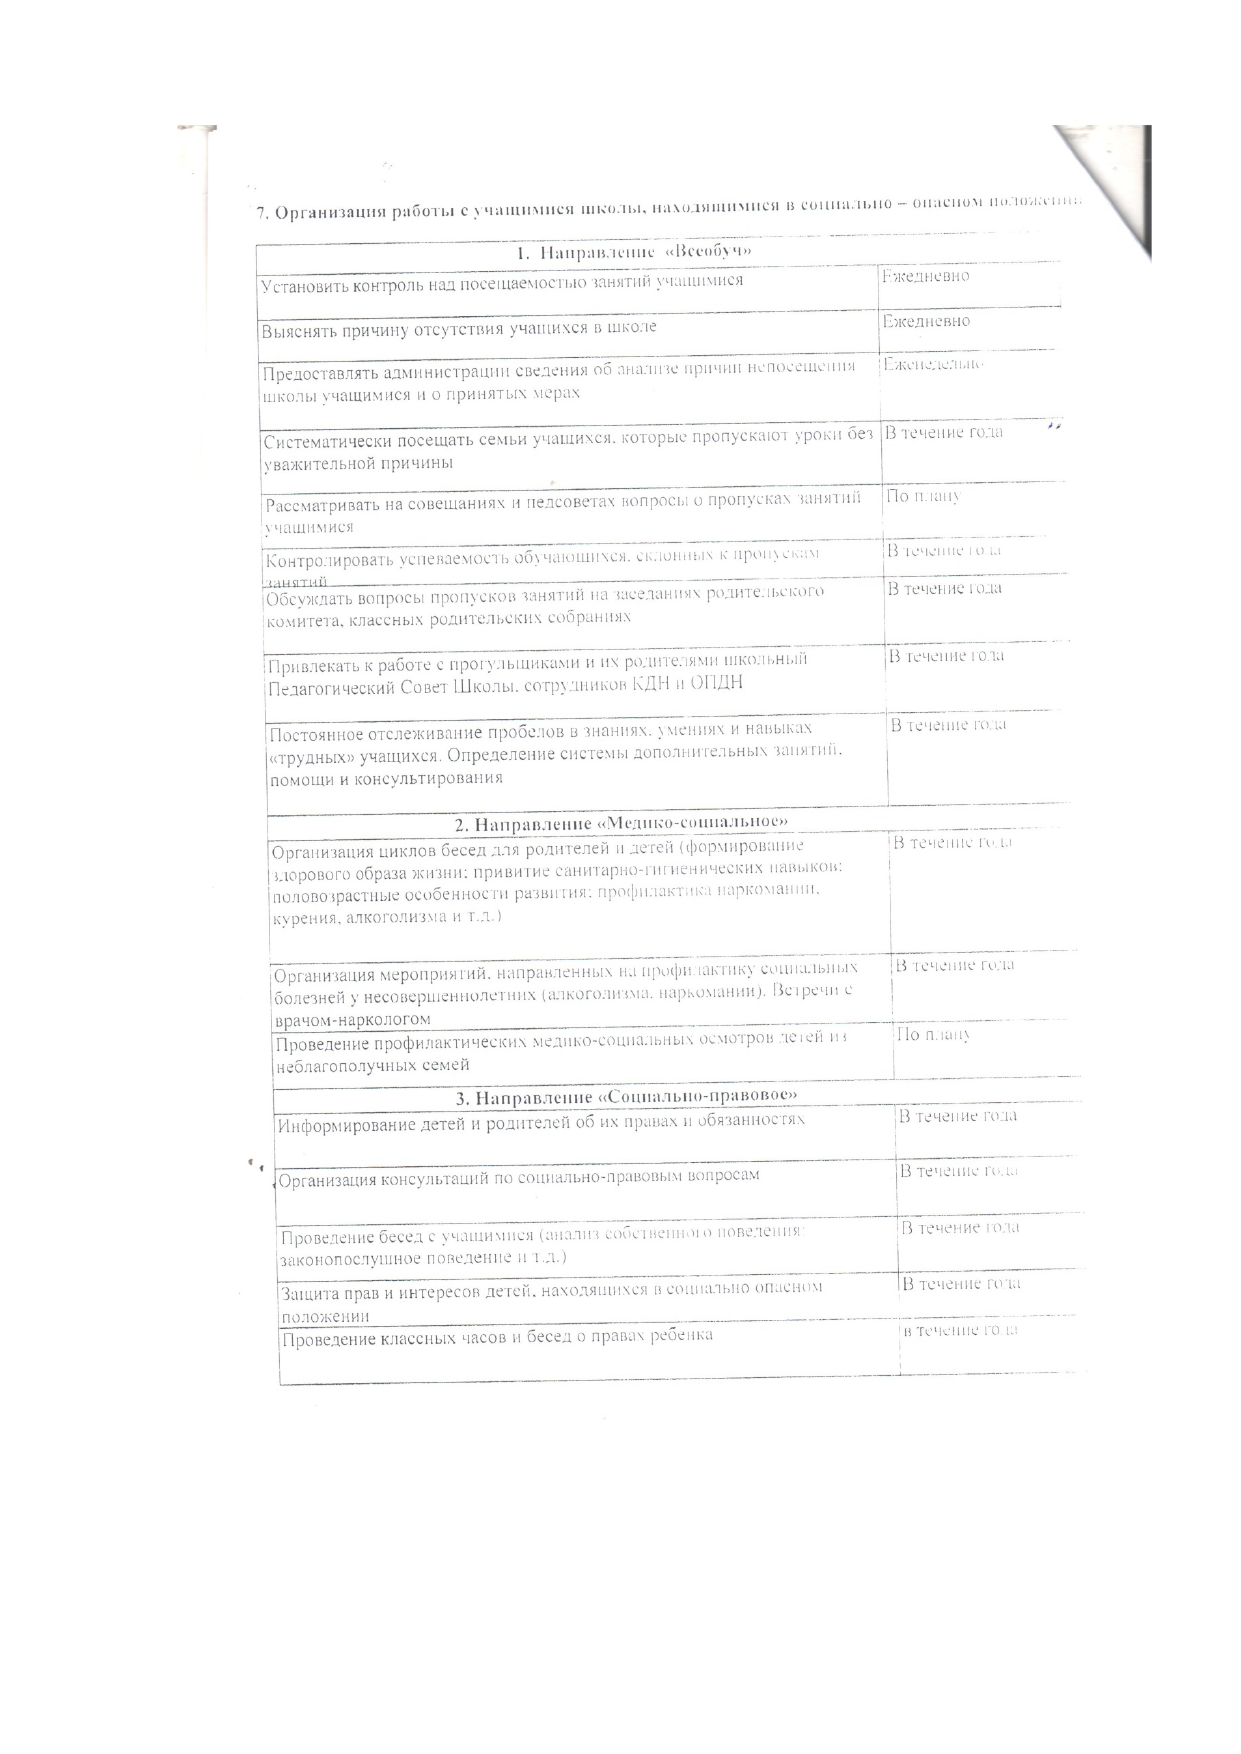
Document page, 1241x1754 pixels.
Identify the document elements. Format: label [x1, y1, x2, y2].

picture [177, 118, 1152, 1456]
